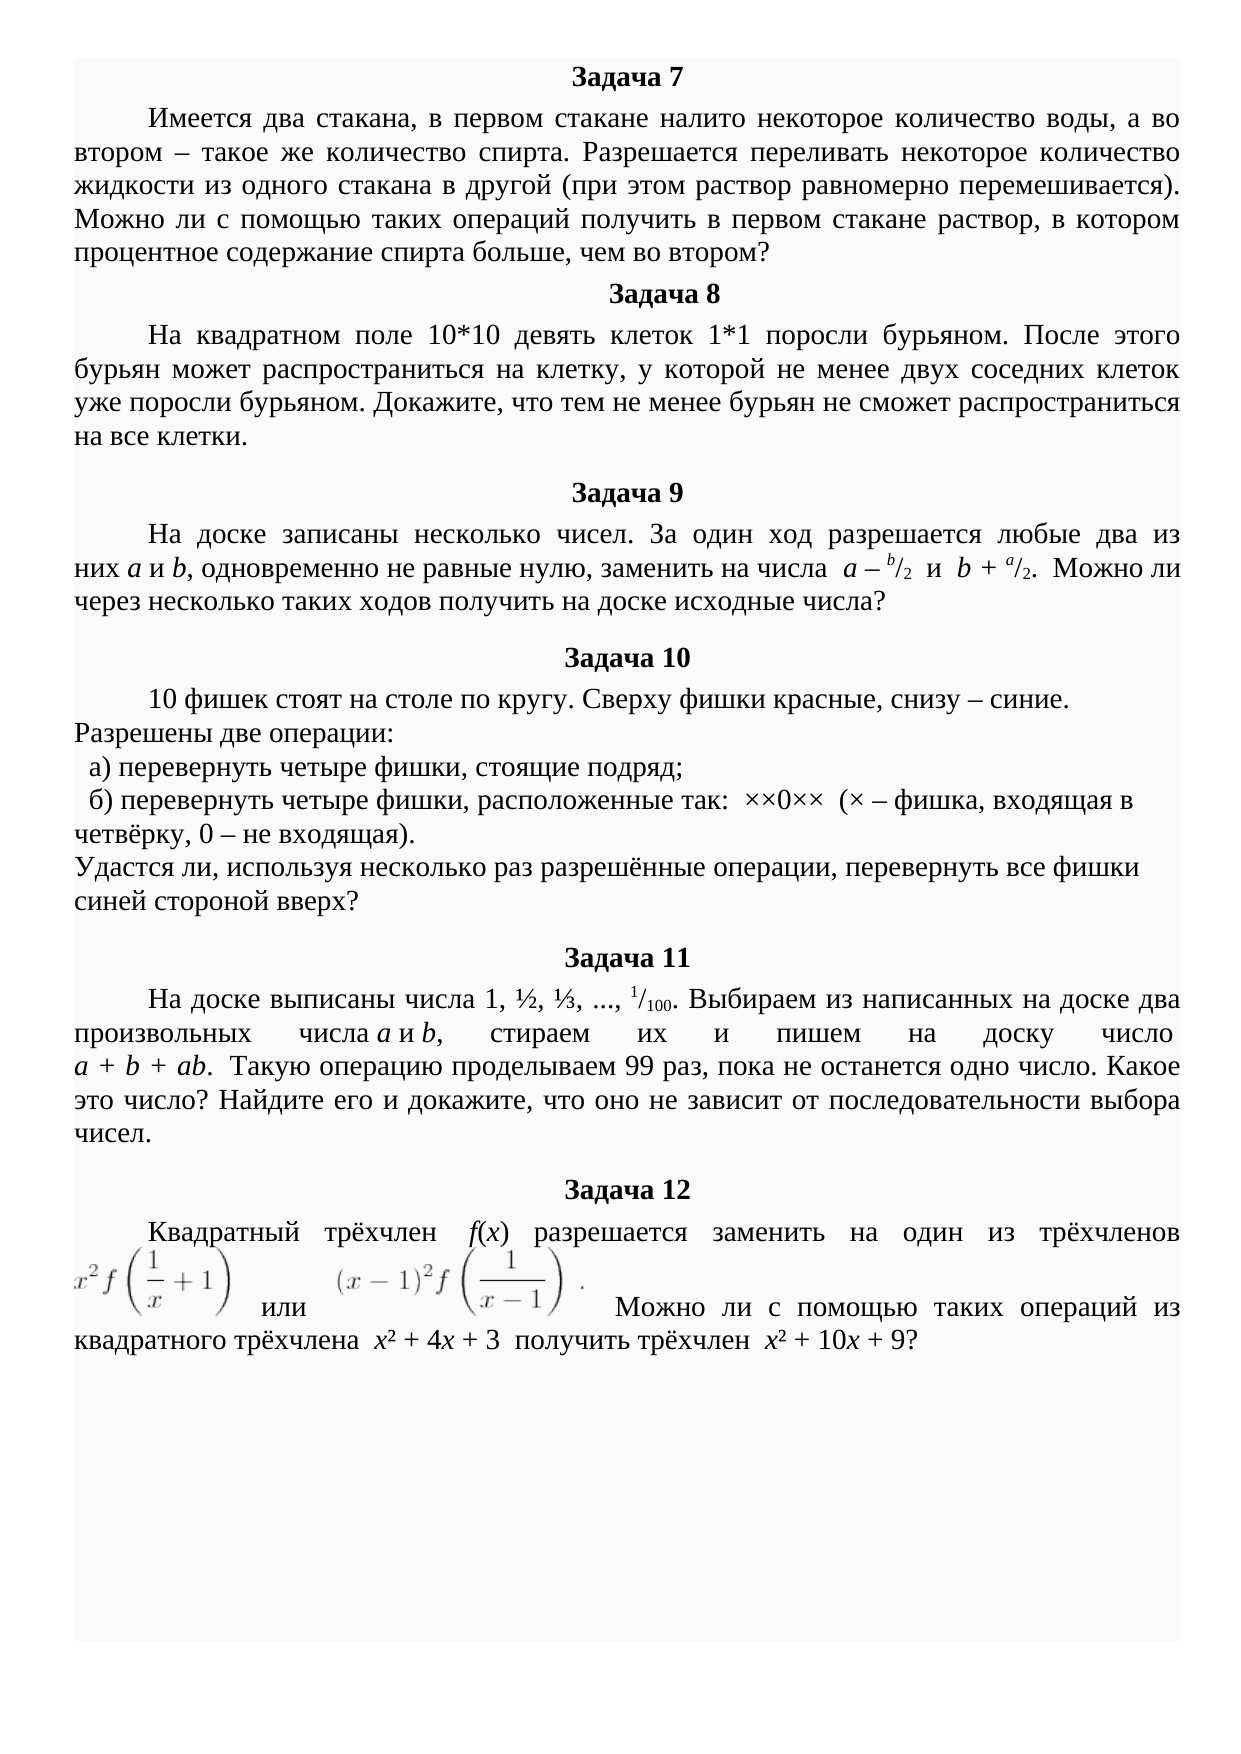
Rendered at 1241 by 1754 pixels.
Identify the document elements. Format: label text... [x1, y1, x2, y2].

text Задача 8 [74, 276, 1181, 309]
text На доске записаны несколько чисел. За один ход разрешается любые два из них a и b, одновременно не равные нулю, заменить на числа a – b/2 и b + a/2. Можно ли через несколько таких ходов получить на доске исходные числа? [74, 516, 1181, 617]
text 10 фишек стоят на столе по кругу. Сверху фишки красные, снизу – синие. Разрешены две операции: а) перевернуть четыре фишки, стоящие подряд; б) перевернуть четыре фишки, расположенные так: ××0×× (× – фишка, входящая в четвёрку, 0 – не входящая). Удастся ли, используя несколько раз разрешённые операции, перевернуть все фишки синей стороной вверх? [74, 682, 1181, 916]
text На доске выписаны числа 1, ½, ⅓, ..., 1/100. Выбираем из написанных на доске два произвольных числа a и b, стираем их и пишем на доску число a + b + ab. Такую операцию проделываем 99 раз, пока не останется одно число. Какое это число? Найдите его и докажите, что оно не зависит от последовательности выбора чисел. [74, 981, 1181, 1149]
text Задача 11 [74, 940, 1181, 973]
picture [73, 1247, 231, 1316]
text Задача 7 [74, 59, 1181, 93]
text Задача 9 [74, 475, 1181, 508]
text Квадратный трёхчлен f(x) разрешается заменить на один из трёхчленов или Можно ли с помощью таких операций из квадратного трёхчлена x² + 4x + 3 получить трёхчлен x² + 10x + 9? [74, 1214, 1181, 1356]
text На квадратном поле 10*10 девять клеток 1*1 поросли бурьяном. После этого бурьян может распространиться на клетку, у которой не менее двух соседних клеток уже поросли бурьяном. Докажите, что тем не менее бурьян не сможет распространиться на все клетки. [74, 317, 1181, 451]
picture [337, 1247, 585, 1316]
text Задача 12 [74, 1172, 1181, 1206]
text Задача 10 [74, 640, 1181, 674]
text Имеется два стакана, в первом стакане налито некоторое количество воды, а во втором – такое же количество спирта. Разрешается переливать некоторое количество жидкости из одного стакана в другой (при этом раствор равномерно перемешивается). Можно ли с помощью таких операций получить в первом стакане раствор, в котором процентное содержание спирта больше, чем во втором? [74, 100, 1181, 268]
